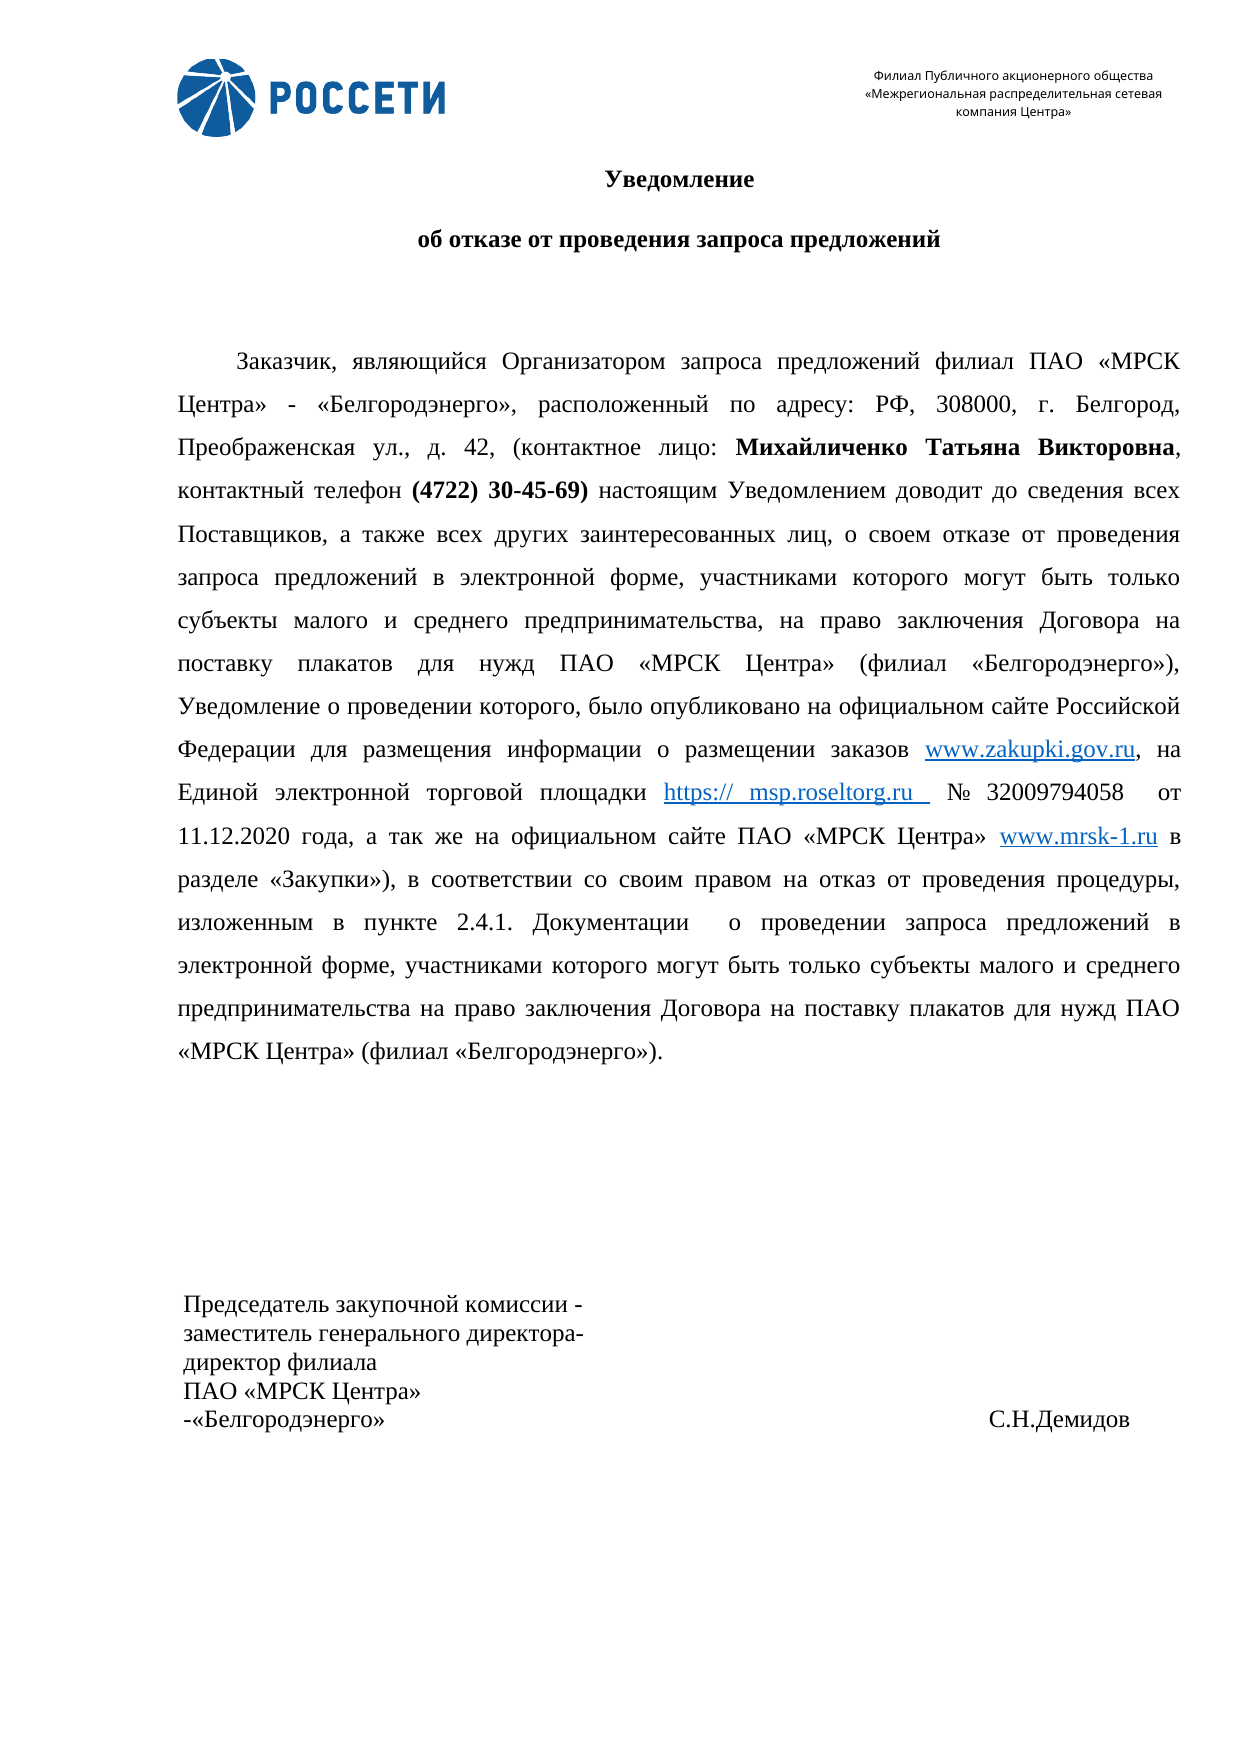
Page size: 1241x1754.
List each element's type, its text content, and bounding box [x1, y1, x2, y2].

text -«Белгородэнерго» С.Н.Демидов [177, 1404, 1175, 1433]
text ПАО «МРСК Центра» [177, 1376, 1175, 1404]
text Заказчик, являющийся Организатором запроса предложений филиал ПАО «МРСК Центра» - «Белгородэнерго», расположенный по адресу: РФ, 308000, г. Белгород, Преображенская ул., д. 42, (контактное лицо: Михайличенко Татьяна Викторовна, контактный телефон (4722) 30-45-69) настоящим Уведомлением доводит до сведения всех Поставщиков, а также всех других заинтересованных лиц, о своем отказе от проведения запроса предложений в электронной форме, участниками которого могут быть только субъекты малого и среднего предпринимательства, на право заключения Договора на поставку плакатов для нужд ПАО «МРСК Центра» (филиал «Белгородэнерго»), Уведомление о проведении которого, было опубликовано на официальном сайте Российской Федерации для размещения информации о размещении заказов www.zakupki.gov.ru, на Единой электронной торговой площадки https:// msp.roseltorg.ru № 32009794058 от 11.12.2020 года, а так же на официальном сайте ПАО «МРСК Центра» www.mrsk-1.ru в разделе «Закупки»), в соответствии со своим правом на отказ от проведения процедуры, изложенным в пункте 2.4.1. Документации о проведении запроса предложений в электронной форме, участниками которого могут быть только субъекты малого и среднего предпринимательства на право заключения Договора на поставку плакатов для нужд ПАО «МРСК Центра» (филиал «Белгородэнерго»). [177, 346, 1181, 1065]
list об отказе от проведения запроса предложений [177, 224, 1181, 253]
text Уведомление [177, 164, 1181, 193]
text директор филиала [177, 1347, 1175, 1376]
text Председатель закупочной комиссии - [177, 1289, 1175, 1318]
text заместитель генерального директора- [177, 1318, 1175, 1347]
picture [177, 59, 445, 137]
